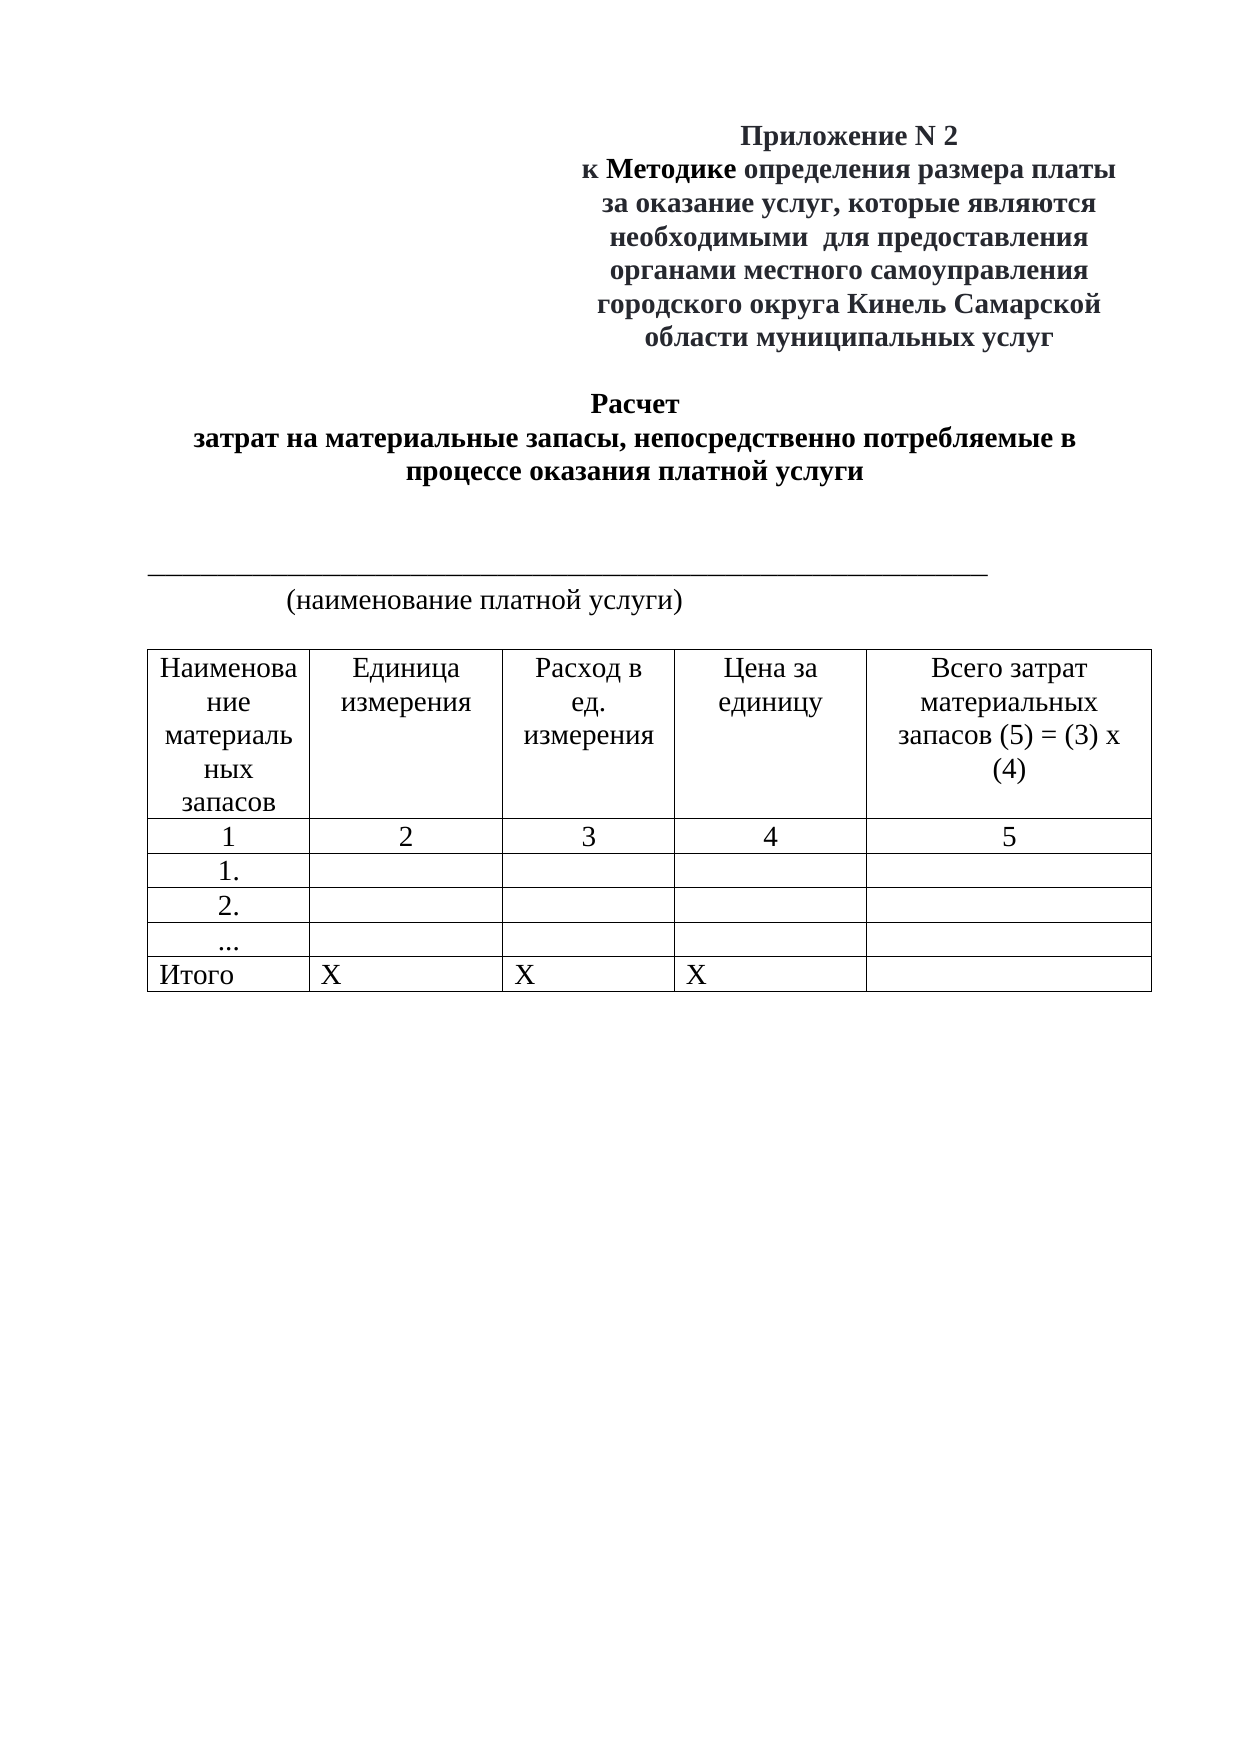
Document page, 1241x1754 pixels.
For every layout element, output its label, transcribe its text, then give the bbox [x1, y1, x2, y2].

table_cell 2. [148, 888, 309, 922]
table_cell 2 [310, 819, 502, 852]
text (наименование платной услуги) [148, 582, 1122, 616]
table_cell [867, 957, 1151, 991]
table_cell 3 [503, 819, 674, 852]
table_cell X [675, 957, 866, 991]
table_cell Итого [148, 957, 309, 991]
table_header Цена за единицу [675, 650, 866, 818]
table_cell 1 [148, 819, 309, 852]
table_cell 4 [675, 819, 866, 852]
table_cell [310, 854, 502, 887]
subtitle Расчет затрат на материальные запасы, непосредственно потребляемые в процессе оказания платной услуги [148, 386, 1122, 487]
table_header Расход в ед. измерения [503, 650, 674, 818]
table_cell [310, 888, 502, 922]
table_header Всего затрат материальных запасов (5) = (3) х (4) [867, 650, 1151, 818]
table_cell [867, 923, 1151, 956]
table_cell X [503, 957, 674, 991]
text ________________________________________________ [148, 521, 1122, 582]
table_cell 1. [148, 854, 309, 887]
table_cell ... [148, 923, 309, 956]
table_cell [675, 854, 866, 887]
table_header Единица измерения [310, 650, 502, 818]
table_cell [867, 854, 1151, 887]
table_cell [675, 923, 866, 956]
table_cell [310, 923, 502, 956]
table_cell [675, 888, 866, 922]
text к Методике определения размера платы за оказание услуг, которые являются необходимыми для предоставления органами местного самоуправления городского округа Кинель Самарской области муниципальных услуг [576, 152, 1122, 353]
table_cell [503, 923, 674, 956]
table_cell X [310, 957, 502, 991]
text Приложение N 2 [576, 118, 1122, 152]
table_cell [867, 888, 1151, 922]
table_cell 5 [867, 819, 1151, 852]
table_cell [503, 888, 674, 922]
table_cell [503, 854, 674, 887]
table_header Наименование материальных запасов [148, 650, 309, 818]
